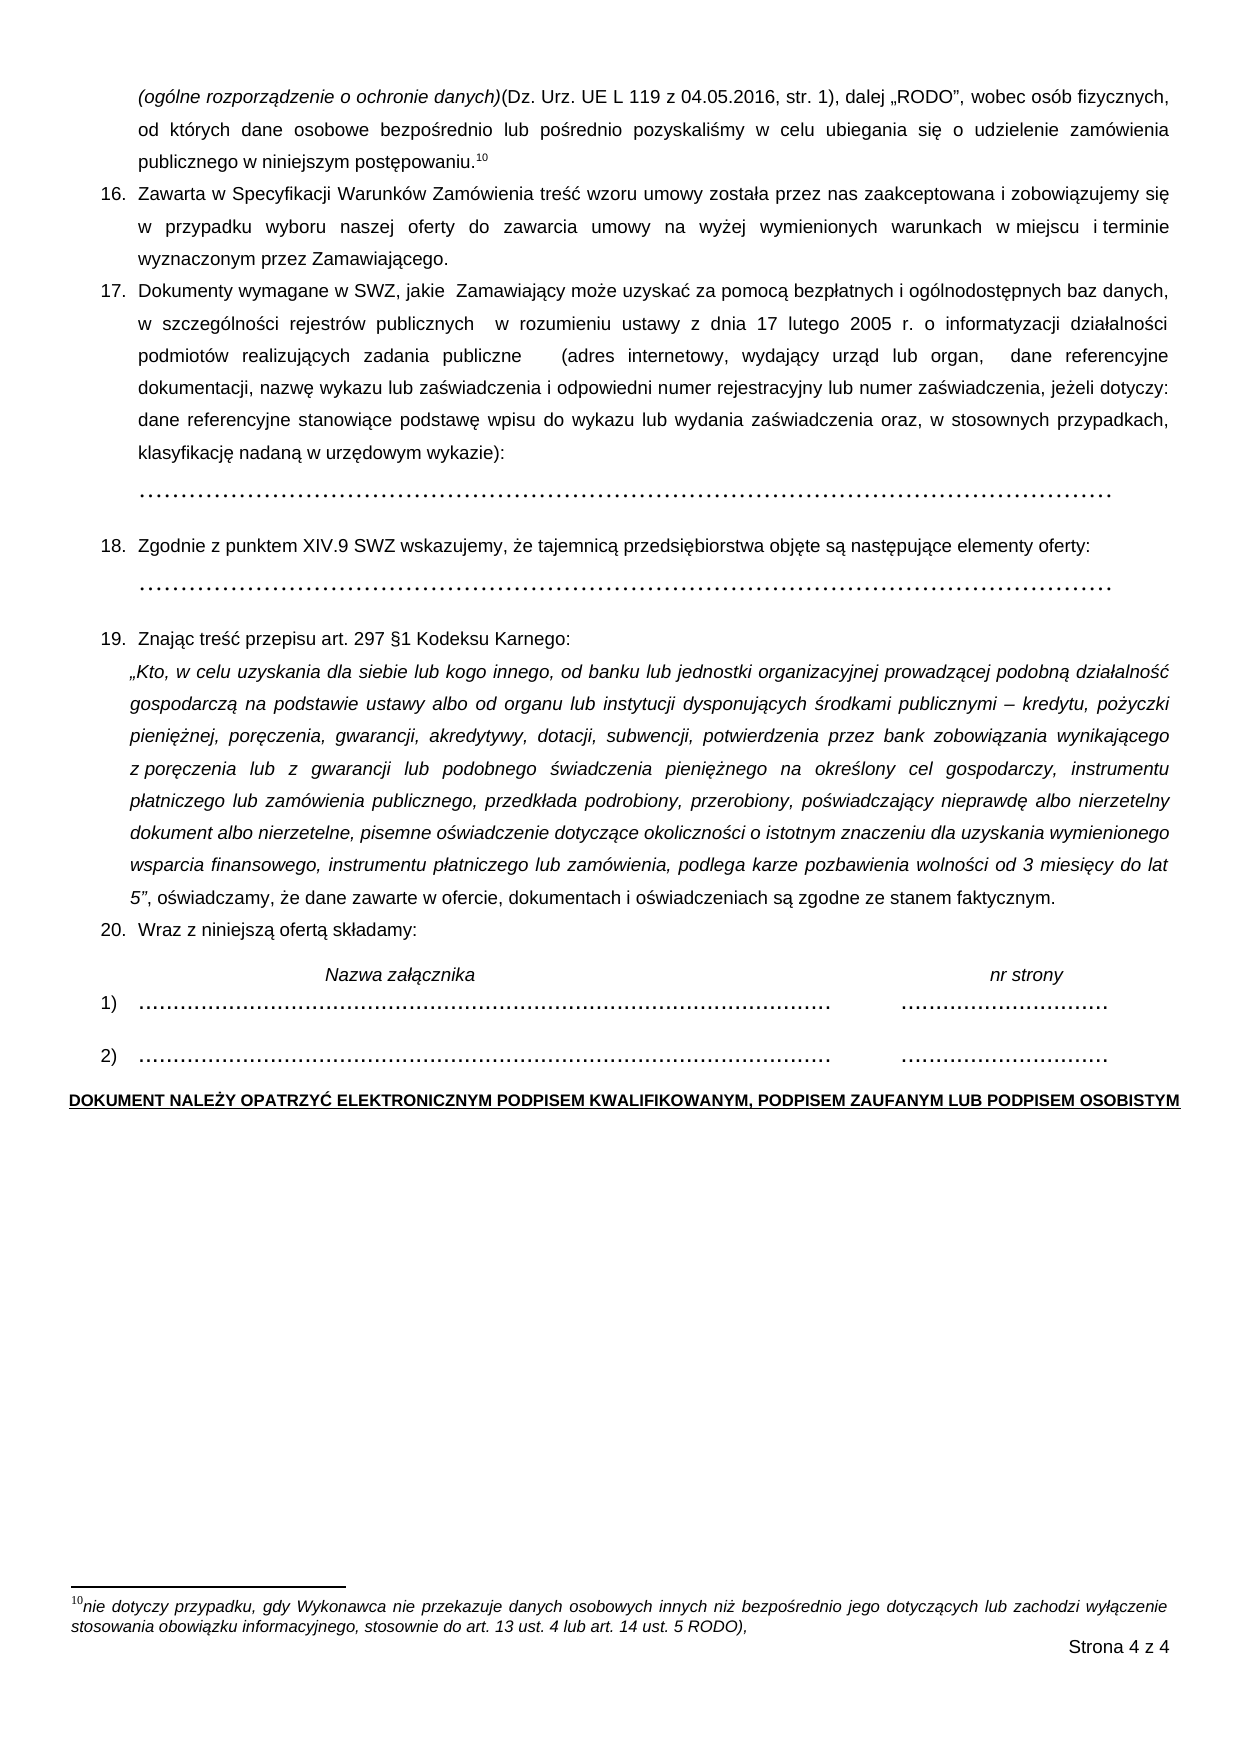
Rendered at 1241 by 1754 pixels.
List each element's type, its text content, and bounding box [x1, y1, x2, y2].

list ……………………………………………………………………………………………………… [138, 567, 1169, 596]
list Zawarta w Specyfikacji Warunków Zamówienia treść wzoru umowy została przez nas zaakceptowana i zobowiązujemy się w przypadku wyboru naszej oferty do zawarcia umowy na wyżej wymienionych warunkach w miejscu i terminie wyznaczonym przez Zamawiającego. [100, 183, 1169, 269]
list Dokumenty wymagane w SWZ, jakie Zamawiający może uzyskać za pomocą bezpłatnych i ogólnodostępnych baz danych, w szczególności rejestrów publicznych w rozumieniu ustawy z dnia 17 lutego 2005 r. o informatyzacji działalności podmiotów realizujących zadania publiczne (adres internetowy, wydający urząd lub organ, dane referencyjne dokumentacji, nazwę wykazu lub zaświadczenia i odpowiedni numer rejestracyjny lub numer zaświadczenia, jeżeli dotyczy: dane referencyjne stanowiące podstawę wpisu do wykazu lub wydania zaświadczenia oraz, w stosownych przypadkach, klasyfikację nadaną w urzędowym wykazie): [100, 280, 1169, 463]
text DOKUMENT NALEŻY OPATRZYĆ ELEKTRONICZNYM PODPISEM KWALIFIKOWANYM, PODPISEM ZAUFANYM LUB PODPISEM OSOBISTYM [41, 1091, 1208, 1110]
text Nazwa załącznika nr strony [159, 964, 1169, 986]
list Zgodnie z punktem XIV.9 SWZ wskazujemy, że tajemnicą przedsiębiorstwa objęte są następujące elementy oferty: [100, 535, 1169, 556]
list .................................................................................................... .............................. [100, 1038, 1169, 1067]
list ……………………………………………………………………………………………………… [138, 474, 1169, 502]
list Znając treść przepisu art. 297 §1 Kodeksu Karnego: [100, 628, 1169, 650]
list Wraz z niniejszą ofertą składamy: [100, 919, 1169, 940]
list „Kto, w celu uzyskania dla siebie lub kogo innego, od banku lub jednostki organizacyjnej prowadzącej podobną działalność gospodarczą na podstawie ustawy albo od organu lub instytucji dysponujących środkami publicznymi – kredytu, pożyczki pieniężnej, poręczenia, gwarancji, akredytywy, dotacji, subwencji, potwierdzenia przez bank zobowiązania wynikającego z poręczenia lub z gwarancji lub podobnego świadczenia pieniężnego na określony cel gospodarczy, instrumentu płatniczego lub zamówienia publicznego, przedkłada podrobiony, przerobiony, poświadczający nieprawdę albo nierzetelny dokument albo nierzetelne, pisemne oświadczenie dotyczące okoliczności o istotnym znaczeniu dla uzyskania wymienionego wsparcia finansowego, instrumentu płatniczego lub zamówienia, podlega karze pozbawienia wolności od 3 miesięcy do lat 5”, oświadczamy, że dane zawarte w ofercie, dokumentach i oświadczeniach są zgodne ze stanem faktycznym. [130, 660, 1169, 908]
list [100, 86, 1169, 172]
list .................................................................................................... .............................. [100, 986, 1169, 1014]
